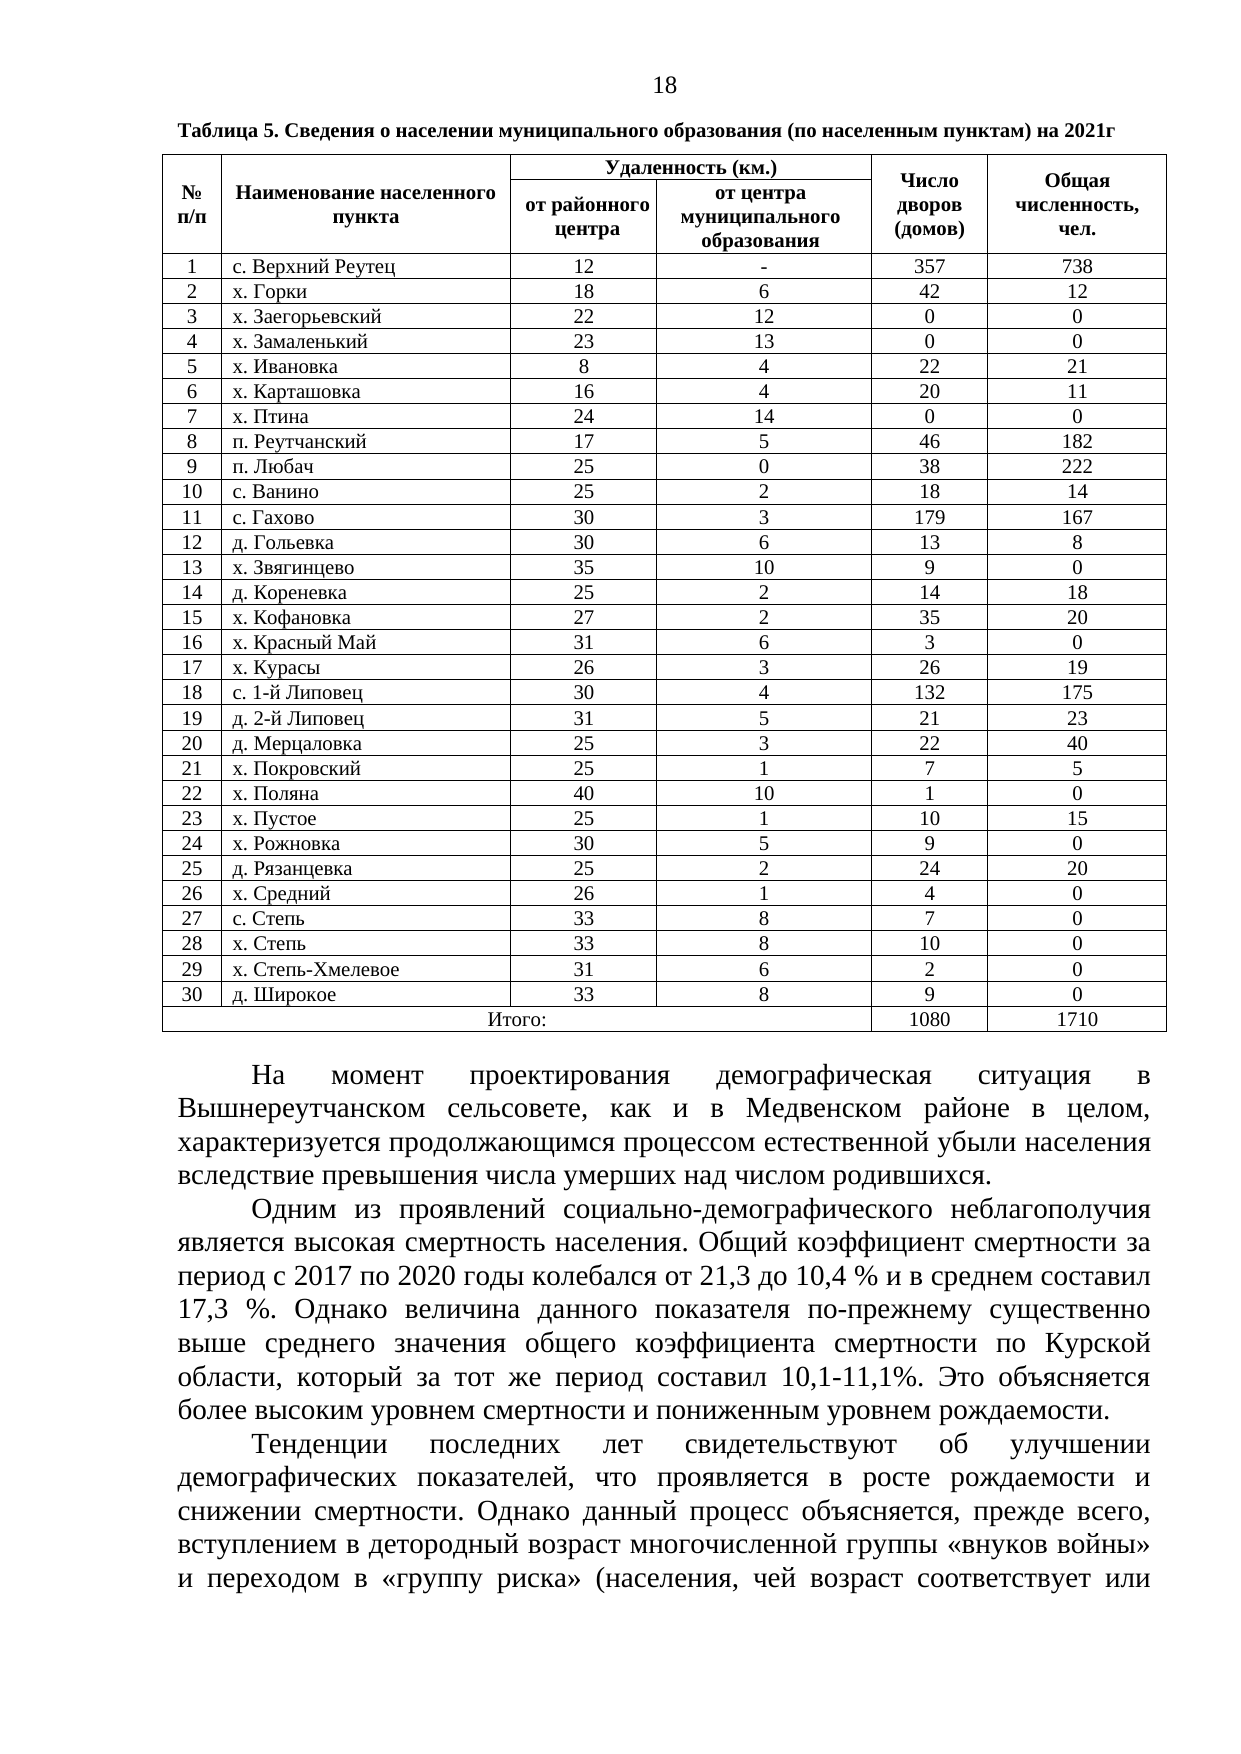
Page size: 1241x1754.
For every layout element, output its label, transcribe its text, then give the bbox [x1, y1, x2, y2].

table_cell от центра муниципального образования [657, 180, 871, 252]
table_cell 16 [163, 630, 221, 654]
table_cell д. Рязанцевка [222, 856, 510, 880]
table_cell х. Птина [222, 404, 510, 428]
table_cell 0 [988, 630, 1166, 654]
table_cell 182 [988, 429, 1166, 453]
table_cell 167 [988, 505, 1166, 529]
table_cell 2 [657, 580, 871, 604]
table_cell 0 [988, 329, 1166, 353]
text Таблица 5. Сведения о населении муниципального образования (по населенным пунктам) на 2021г [177, 118, 1152, 142]
table_cell 0 [988, 982, 1166, 1006]
table_cell 4 [163, 329, 221, 353]
table_cell 5 [657, 831, 871, 855]
table_cell х. Кофановка [222, 605, 510, 629]
table_cell - [657, 254, 871, 278]
table_cell 10 [657, 781, 871, 805]
table_cell 23 [163, 806, 221, 830]
table_header Общая численность, чел. [988, 155, 1166, 252]
table_cell 13 [163, 555, 221, 579]
table_cell 27 [163, 906, 221, 930]
table_cell х. Поляна [222, 781, 510, 805]
table_cell 4 [657, 680, 871, 704]
table_cell 22 [872, 354, 987, 378]
table_cell 0 [872, 304, 987, 328]
table_cell 17 [511, 429, 656, 453]
table_cell 16 [511, 379, 656, 403]
table_cell 3 [657, 505, 871, 529]
table_header № п/п [163, 155, 221, 252]
table_cell 6 [657, 279, 871, 303]
table_cell х. Ивановка [222, 354, 510, 378]
table_cell 15 [988, 806, 1166, 830]
table_cell 20 [163, 731, 221, 754]
table_cell 9 [163, 454, 221, 478]
table_cell 2 [657, 856, 871, 880]
table_cell 26 [872, 655, 987, 679]
table_cell 5 [657, 705, 871, 729]
table_cell 23 [988, 705, 1166, 729]
table_cell 30 [511, 831, 656, 855]
table_cell 12 [163, 530, 221, 554]
table_cell с. 1-й Липовец [222, 680, 510, 704]
table_cell 24 [511, 404, 656, 428]
table_cell 4 [657, 354, 871, 378]
table_header Число дворов (домов) [872, 155, 987, 252]
table_cell 0 [988, 304, 1166, 328]
table_cell д. 2-й Липовец [222, 705, 510, 729]
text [177, 1426, 1152, 1593]
table_cell 9 [872, 982, 987, 1006]
table_cell 25 [511, 454, 656, 478]
table_cell 22 [163, 781, 221, 805]
table_cell 11 [988, 379, 1166, 403]
table_cell 14 [657, 404, 871, 428]
table_cell 2 [657, 605, 871, 629]
table_cell 8 [988, 530, 1166, 554]
table_cell х. Степь-Хмелевое [222, 956, 510, 981]
text Одним из проявлений социально-демографического неблагополучия является высокая смертность населения. Общий коэффициент смертности за период с 2017 по 2020 годы колебался от 21,3 до 10,4 % и в среднем составил 17,3 %. Однако величина данного показателя по-прежнему существенно выше среднего значения общего коэффициента смертности по Курской области, который за тот же период составил 10,1-11,1%. Это объясняется более высоким уровнем смертности и пониженным уровнем рождаемости. [177, 1191, 1152, 1426]
table_cell 0 [872, 404, 987, 428]
table_cell 15 [163, 605, 221, 629]
table_cell 18 [988, 580, 1166, 604]
table_cell 6 [657, 530, 871, 554]
table_cell п. Реутчанский [222, 429, 510, 453]
table_cell 1 [872, 781, 987, 805]
table_cell 1 [163, 254, 221, 278]
table_cell 4 [657, 379, 871, 403]
table_cell 0 [872, 329, 987, 353]
table_cell 19 [988, 655, 1166, 679]
table_cell 31 [511, 630, 656, 654]
table_cell 8 [657, 982, 871, 1006]
table_cell 10 [872, 931, 987, 955]
table_cell 13 [872, 530, 987, 554]
table_cell 11 [163, 505, 221, 529]
table_cell 7 [872, 906, 987, 930]
table_cell 25 [511, 731, 656, 754]
table_cell 5 [988, 756, 1166, 780]
table_cell 132 [872, 680, 987, 704]
table_cell 1710 [988, 1007, 1166, 1031]
table_cell 9 [872, 555, 987, 579]
table_cell 26 [511, 655, 656, 679]
table_cell 6 [657, 630, 871, 654]
table_cell 21 [988, 354, 1166, 378]
table_cell 18 [511, 279, 656, 303]
table_cell 20 [988, 605, 1166, 629]
table_cell от районного центра [511, 180, 656, 252]
table_cell х. Покровский [222, 756, 510, 780]
table_cell 31 [511, 705, 656, 729]
table_cell х. Пустое [222, 806, 510, 830]
table_cell д. Широкое [222, 982, 510, 1006]
table_cell х. Заегорьевский [222, 304, 510, 328]
table_cell 8 [657, 906, 871, 930]
table_cell 20 [872, 379, 987, 403]
table_cell 33 [511, 931, 656, 955]
table_cell 29 [163, 956, 221, 981]
table_cell 2 [657, 480, 871, 503]
table_cell 0 [988, 956, 1166, 981]
table_cell 357 [872, 254, 987, 278]
table_cell 0 [988, 831, 1166, 855]
table_cell 13 [657, 329, 871, 353]
table_cell 7 [163, 404, 221, 428]
table_cell 14 [988, 480, 1166, 503]
table_cell 20 [988, 856, 1166, 880]
table_cell 30 [163, 982, 221, 1006]
table_cell 21 [163, 756, 221, 780]
table_cell 7 [872, 756, 987, 780]
table_cell 24 [872, 856, 987, 880]
table_cell х. Средний [222, 881, 510, 905]
text На момент проектирования демографическая ситуация в Вышнереутчанском сельсовете, как и в Медвенском районе в целом, характеризуется продолжающимся процессом естественной убыли населения вследствие превышения числа умерших над числом родившихся. [177, 1057, 1152, 1191]
table_cell 2 [872, 956, 987, 981]
table_cell 33 [511, 982, 656, 1006]
table_cell 0 [988, 906, 1166, 930]
table_cell 3 [872, 630, 987, 654]
table_cell 25 [511, 756, 656, 780]
table_cell 9 [872, 831, 987, 855]
table_cell х. Красный Май [222, 630, 510, 654]
table_cell 5 [163, 354, 221, 378]
table_cell 30 [511, 530, 656, 554]
table_cell 2 [163, 279, 221, 303]
table_cell 8 [163, 429, 221, 453]
table_cell 31 [511, 956, 656, 981]
table_cell 42 [872, 279, 987, 303]
table_cell 3 [657, 731, 871, 754]
table_cell с. Гахово [222, 505, 510, 529]
table_cell 8 [657, 931, 871, 955]
table_cell 24 [163, 831, 221, 855]
table_cell 40 [988, 731, 1166, 754]
table_cell с. Ванино [222, 480, 510, 503]
table_cell х. Курасы [222, 655, 510, 679]
table_cell 38 [872, 454, 987, 478]
table_cell 30 [511, 505, 656, 529]
table_cell 12 [511, 254, 656, 278]
table_cell 8 [511, 354, 656, 378]
table_cell 3 [163, 304, 221, 328]
table_cell 19 [163, 705, 221, 729]
table_cell 35 [511, 555, 656, 579]
table_cell 1 [657, 881, 871, 905]
table_cell 26 [511, 881, 656, 905]
table_cell 1 [657, 756, 871, 780]
table_cell 1080 [872, 1007, 987, 1031]
table_cell 26 [163, 881, 221, 905]
table_cell х. Звягинцево [222, 555, 510, 579]
table_cell 222 [988, 454, 1166, 478]
table_cell 14 [872, 580, 987, 604]
table_cell 0 [988, 931, 1166, 955]
table_cell 17 [163, 655, 221, 679]
table_cell 25 [511, 806, 656, 830]
table_cell 0 [657, 454, 871, 478]
table_cell 14 [163, 580, 221, 604]
table_cell с. Степь [222, 906, 510, 930]
table_cell 0 [988, 881, 1166, 905]
table_cell 10 [163, 480, 221, 503]
table_cell 22 [511, 304, 656, 328]
table_cell 6 [657, 956, 871, 981]
table_cell с. Верхний Реутец [222, 254, 510, 278]
table_cell 35 [872, 605, 987, 629]
table_cell 25 [511, 480, 656, 503]
table_cell 12 [657, 304, 871, 328]
table_cell 25 [511, 580, 656, 604]
table_cell д. Гольевка [222, 530, 510, 554]
table_cell п. Любач [222, 454, 510, 478]
table_cell 10 [657, 555, 871, 579]
table_cell х. Замаленький [222, 329, 510, 353]
table_cell 18 [163, 680, 221, 704]
table_cell 6 [163, 379, 221, 403]
table_cell 179 [872, 505, 987, 529]
table_cell 25 [163, 856, 221, 880]
table_cell д. Мерцаловка [222, 731, 510, 754]
table_cell 30 [511, 680, 656, 704]
table_cell 175 [988, 680, 1166, 704]
table_cell 40 [511, 781, 656, 805]
table_cell 0 [988, 404, 1166, 428]
table_cell д. Кореневка [222, 580, 510, 604]
table_cell 28 [163, 931, 221, 955]
table_cell 3 [657, 655, 871, 679]
table_cell 21 [872, 705, 987, 729]
table_cell 4 [872, 881, 987, 905]
table_cell 12 [988, 279, 1166, 303]
table_cell х. Карташовка [222, 379, 510, 403]
table_cell 5 [657, 429, 871, 453]
table_cell 46 [872, 429, 987, 453]
table_cell х. Горки [222, 279, 510, 303]
table_cell 22 [872, 731, 987, 754]
table_cell 10 [872, 806, 987, 830]
table_header Удаленность (км.) [511, 155, 871, 179]
table_cell 23 [511, 329, 656, 353]
table_cell х. Степь [222, 931, 510, 955]
table_cell 33 [511, 906, 656, 930]
table_cell 18 [872, 480, 987, 503]
table_cell х. Рожновка [222, 831, 510, 855]
table_cell 1 [657, 806, 871, 830]
table_cell 0 [988, 555, 1166, 579]
table_cell 25 [511, 856, 656, 880]
table_cell 0 [988, 781, 1166, 805]
table_header Наименование населенного пункта [222, 155, 510, 252]
table_cell 27 [511, 605, 656, 629]
table_cell Итого: [163, 1007, 871, 1031]
table_cell 738 [988, 254, 1166, 278]
